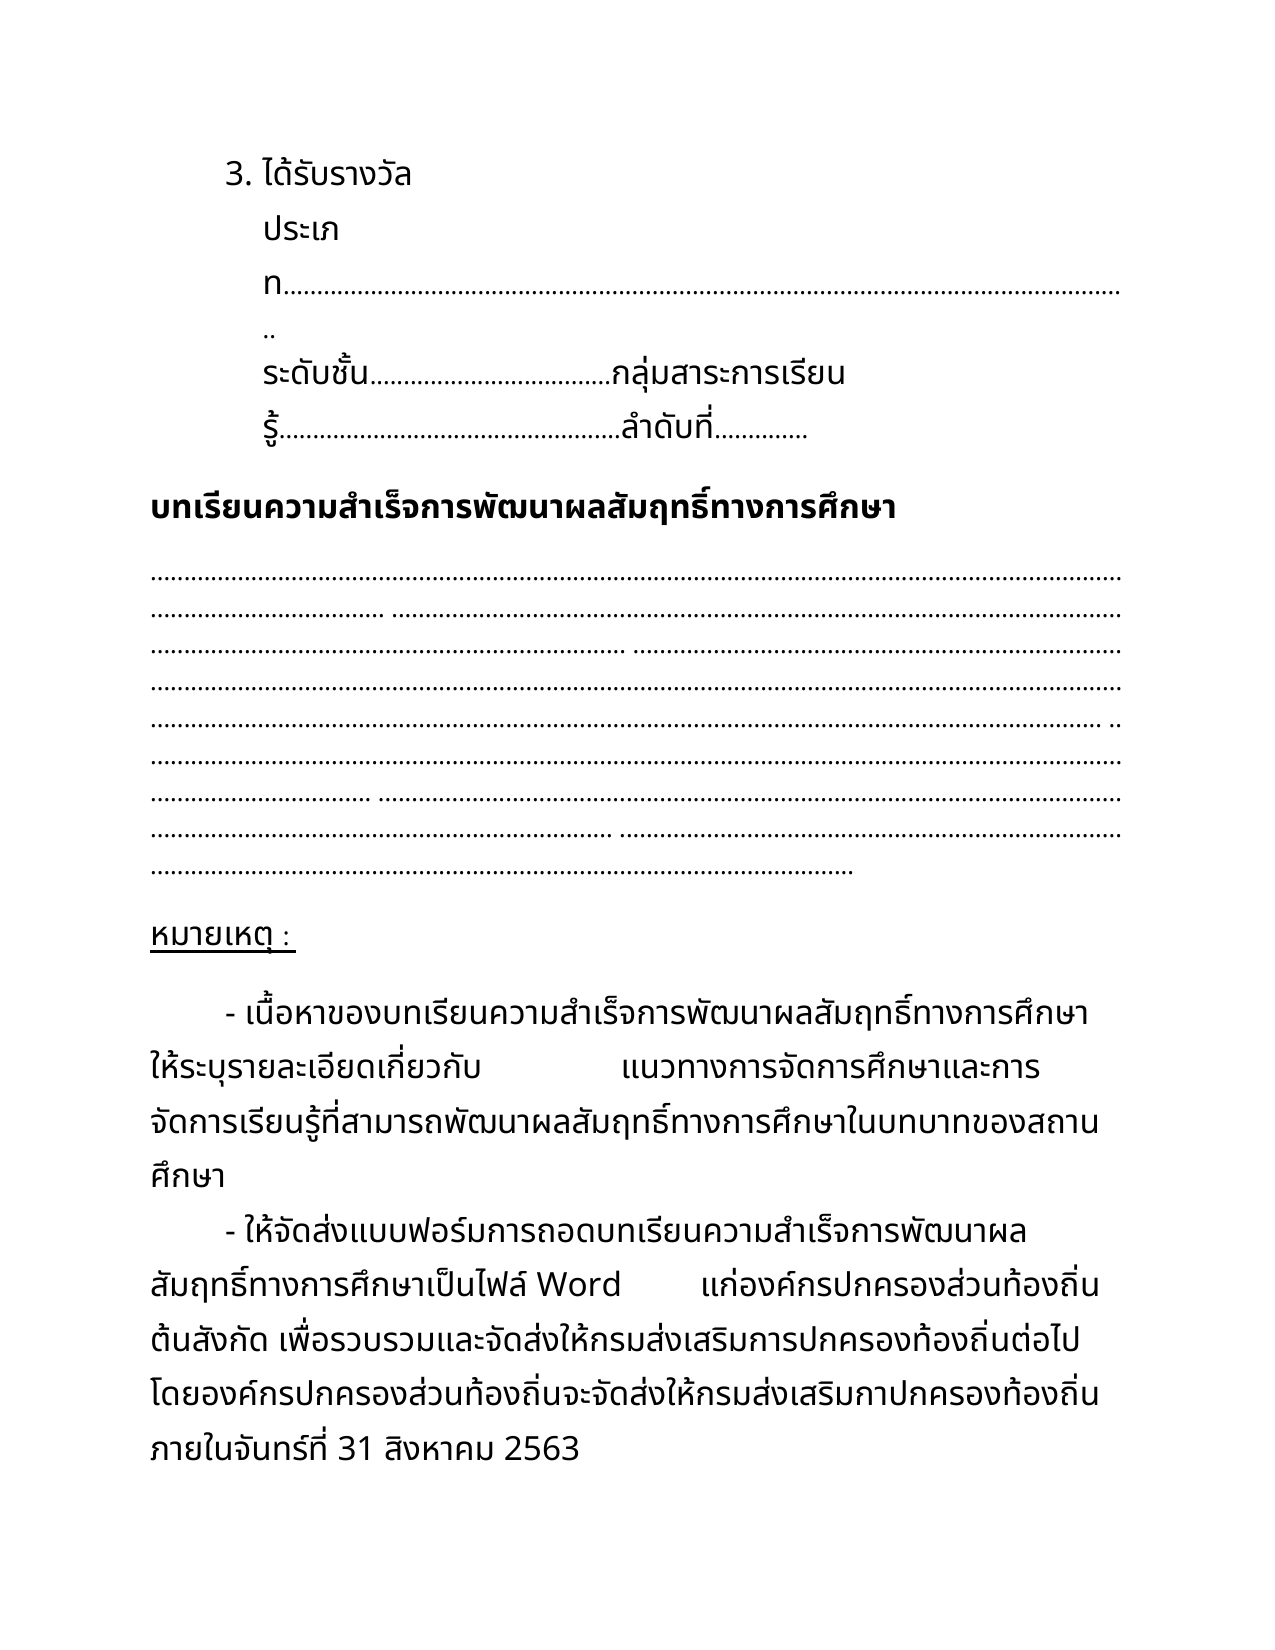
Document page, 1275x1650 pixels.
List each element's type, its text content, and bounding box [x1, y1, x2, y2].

text - ให้จัดส่งแบบฟอร์มการถอดบทเรียนความสำเร็จการพัฒนาผลสัมฤทธิ์ทางการศึกษาเป็นไฟล์ Word แก่องค์กรปกครองส่วนท้องถิ่นต้นสังกัด เพื่อรวบรวมและจัดส่งให้กรมส่งเสริมการปกครองท้องถิ่นต่อไป โดยองค์กรปกครองส่วนท้องถิ่นจะจัดส่งให้กรมส่งเสริมกาปกครองท้องถิ่นภายในจันทร์ที่ 31 สิงหาคม 2563 [150, 1207, 1125, 1475]
text - เนื้อหาของบทเรียนความสำเร็จการพัฒนาผลสัมฤทธิ์ทางการศึกษา ให้ระบุรายละเอียดเกี่ยวกับ แนวทางการจัดการศึกษาและการจัดการเรียนรู้ที่สามารถพัฒนาผลสัมฤทธิ์ทางการศึกษาในบทบาทของสถานศึกษา [150, 989, 1125, 1203]
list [225, 150, 1125, 346]
text .................................................................................................................................................................................... .................................................................................................................................................................................... ........................................................................................................................................................................................................................................................................................................................................................................ .................................................................................................................................................................................... .................................................................................................................................................................................... .................................................................................................................................................................................... [150, 554, 1125, 882]
text หมายเหตุ : [150, 909, 1125, 960]
text บทเรียนความสำเร็จการพัฒนาผลสัมฤทธิ์ทางการศึกษา [150, 483, 1125, 533]
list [262, 349, 1125, 454]
